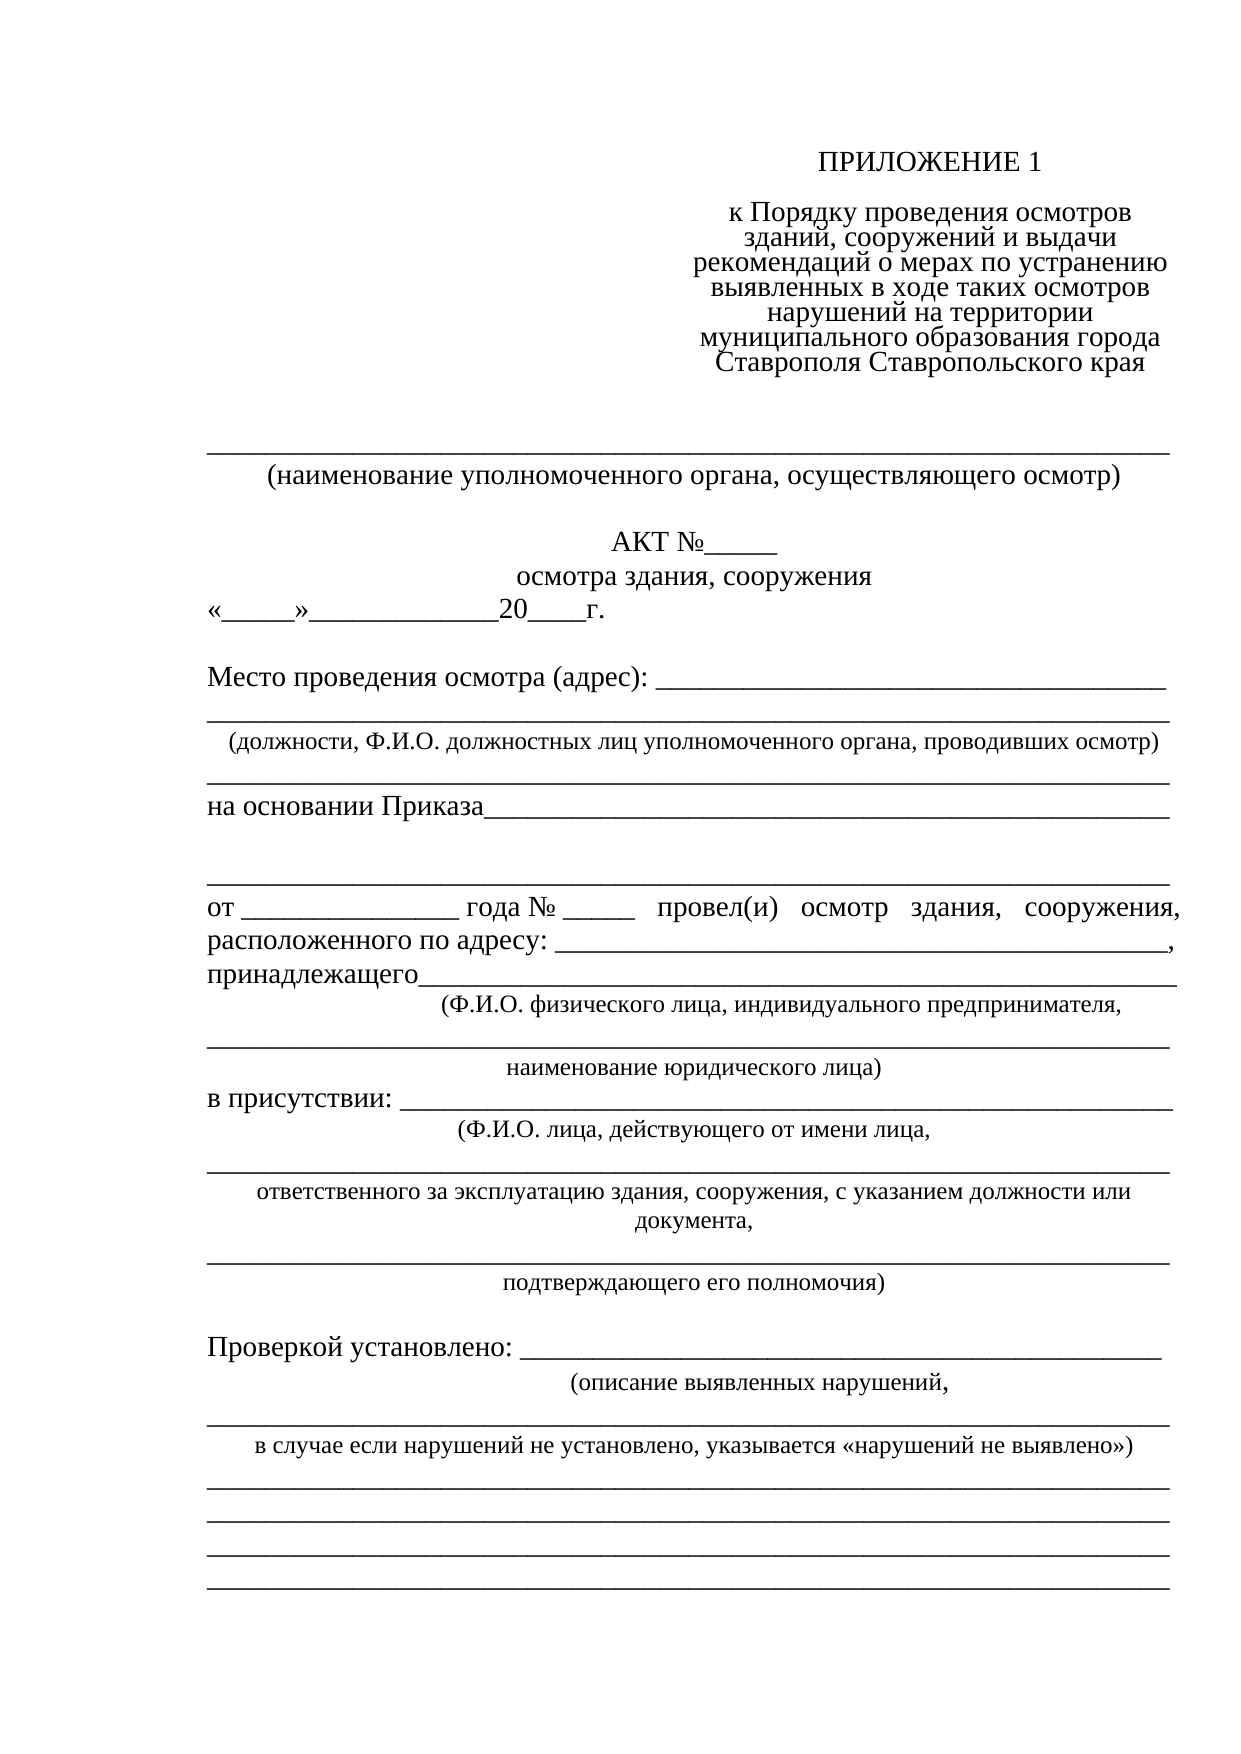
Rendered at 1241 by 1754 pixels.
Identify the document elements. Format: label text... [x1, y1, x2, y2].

text (должности, Ф.И.О. должностных лиц уполномоченного органа, проводивших осмотр) [207, 726, 1181, 754]
text __________________________________________________________________ [207, 1397, 1181, 1430]
text __________________________________________________________________ [207, 424, 1181, 457]
text подтверждающего его полномочия) [207, 1267, 1181, 1296]
text (Ф.И.О. лица, действующего от имени лица, [207, 1114, 1181, 1143]
text __________________________________________________________________ [207, 754, 1181, 788]
text (наименование уполномоченного органа, осуществляющего осмотр) [207, 457, 1181, 491]
text наименование юридического лица) [207, 1052, 1181, 1080]
text ответственного за эксплуатацию здания, сооружения, с указанием должности или документа, [207, 1176, 1181, 1234]
text __________________________________________________________________ [207, 1234, 1181, 1267]
text Место проведения осмотра (адрес): ___________________________________ [207, 659, 1181, 692]
text от года № провел(и) осмотр здания, сооружения, расположенного по адресу: __________________________________________, [207, 889, 1181, 956]
text __________________________________________________________________ [207, 692, 1196, 726]
text в случае если нарушений не установлено, указывается «нарушений не выявлено») [207, 1430, 1181, 1459]
text __________________________________________________________________ [207, 1143, 1181, 1176]
text __________________________________________________________________ [207, 855, 1181, 889]
text АКТ №_____ [207, 524, 1181, 558]
text ________________________________________________________________________________________________________________________________________________________________________________________________________________________________________________________________________ [207, 1459, 1181, 1593]
text принадлежащего____________________________________________________ [207, 956, 1181, 989]
text (Ф.И.О. физического лица, индивидуального предпринимателя, [207, 989, 1181, 1018]
text «_____»_____________20____г. [207, 592, 1181, 625]
text осмотра здания, сооружения [207, 558, 1181, 592]
text Проверкой установлено: ___________ [207, 1329, 1181, 1363]
text на основании Приказа_______________________________________________ [207, 788, 1181, 822]
text __________________________________________________________________ [207, 1018, 1181, 1052]
text (описание выявленных нарушений, [207, 1363, 1181, 1397]
text в присутствии: _____________________________________________________ [207, 1080, 1181, 1114]
